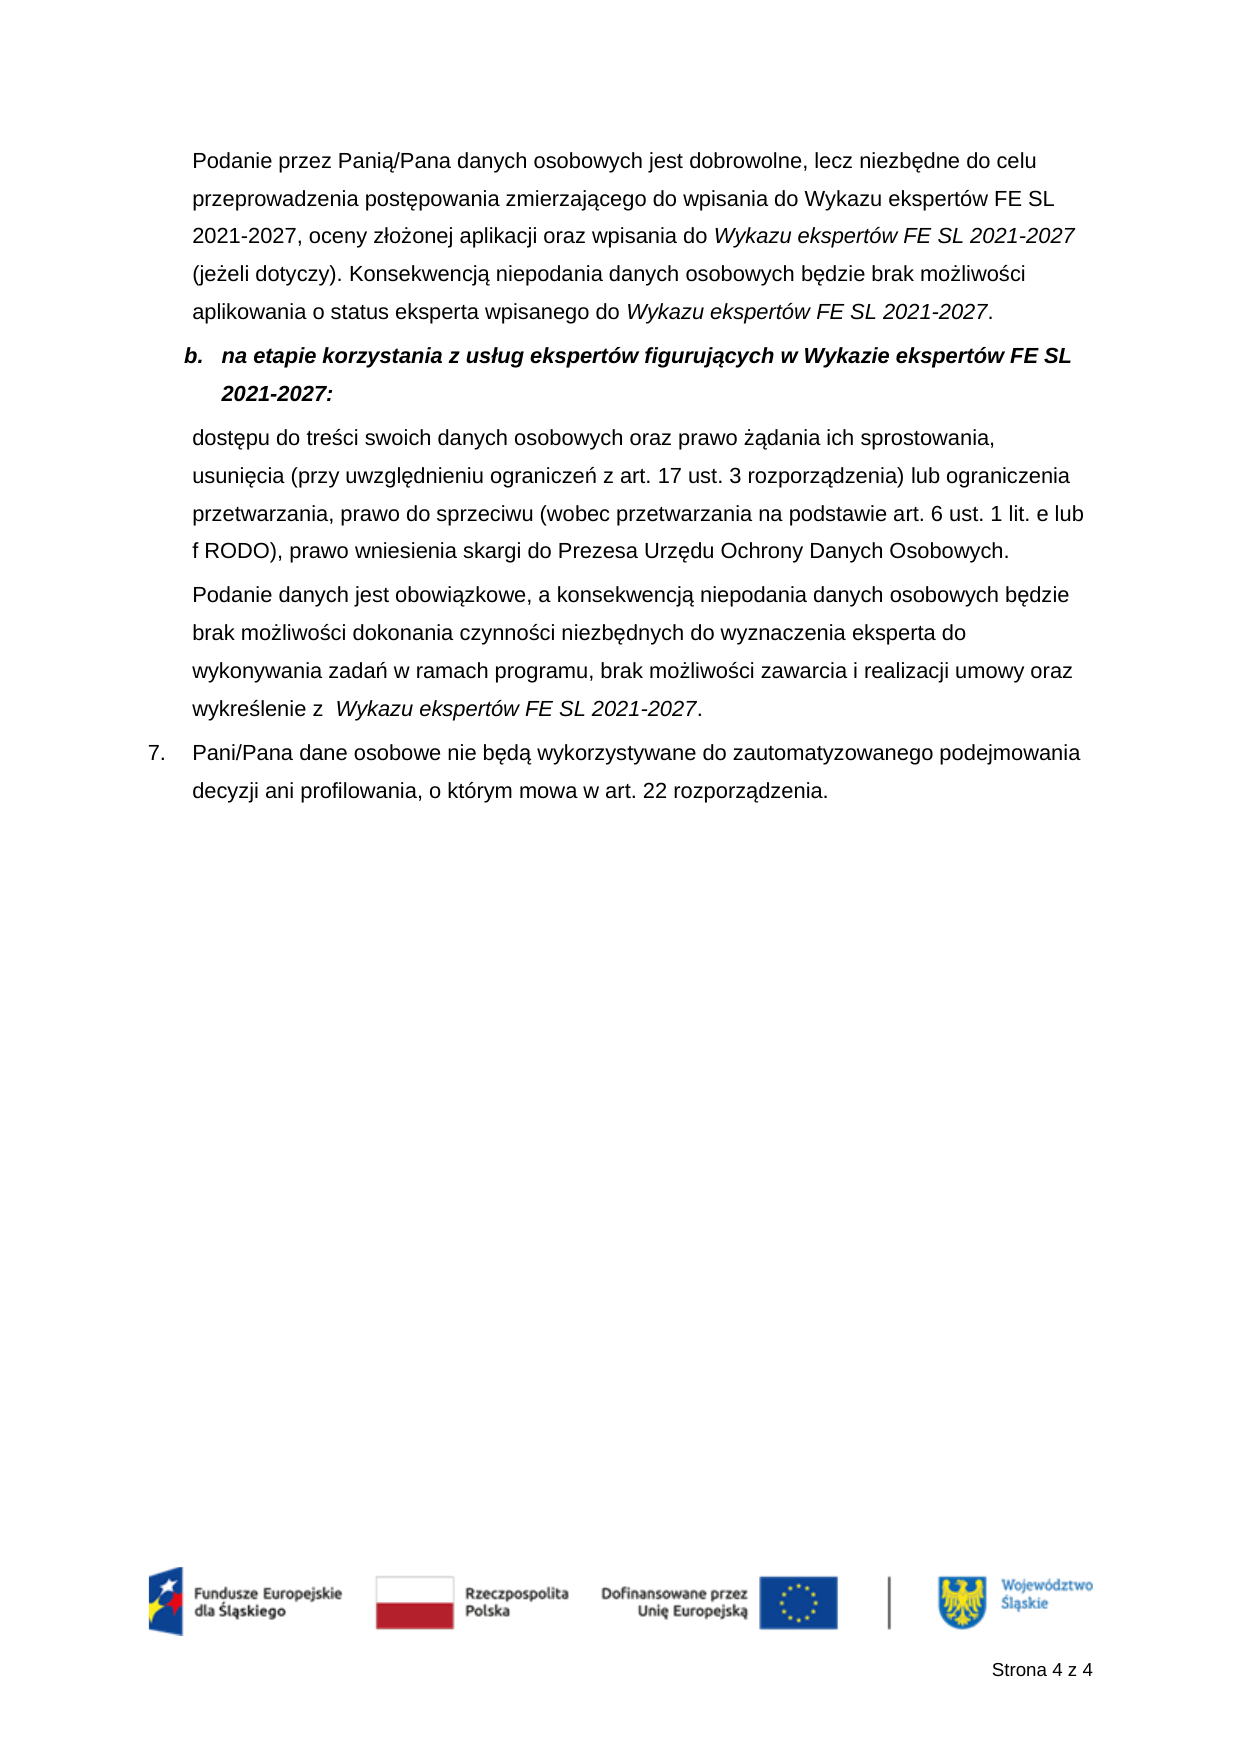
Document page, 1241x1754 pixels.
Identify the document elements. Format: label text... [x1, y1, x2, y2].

text Podanie danych jest obowiązkowe, a konsekwencją niepodania danych osobowych będzie brak możliwości dokonania czynności niezbędnych do wyznaczenia eksperta do wykonywania zadań w ramach programu, brak możliwości zawarcia i realizacji umowy oraz wykreślenie z Wykazu ekspertów FE SL 2021-2027. [192, 582, 1093, 721]
text dostępu do treści swoich danych osobowych oraz prawo żądania ich sprostowania, usunięcia (przy uwzględnieniu ograniczeń z art. 17 ust. 3 rozporządzenia) lub ograniczenia przetwarzania, prawo do sprzeciwu (wobec przetwarzania na podstawie art. 6 ust. 1 lit. e lub f RODO), prawo wniesienia skargi do Prezesa Urzędu Ochrony Danych Osobowych. [192, 425, 1093, 563]
picture [148, 1567, 1093, 1636]
text Podanie przez Panią/Pana danych osobowych jest dobrowolne, lecz niezbędne do celu przeprowadzenia postępowania zmierzającego do wpisania do Wykazu ekspertów FE SL 2021-2027, oceny złożonej aplikacji oraz wpisania do Wykazu ekspertów FE SL 2021-2027 (jeżeli dotyczy). Konsekwencją niepodania danych osobowych będzie brak możliwości aplikowania o status eksperta wpisanego do Wykazu ekspertów FE SL 2021-2027. [192, 148, 1093, 324]
list Pani/Pana dane osobowe nie będą wykorzystywane do zautomatyzowanego podejmowania decyzji ani profilowania, o którym mowa w art. 22 rozporządzenia. [148, 740, 1093, 803]
list na etapie korzystania z usług ekspertów figurujących w Wykazie ekspertów FE SL 2021-2027: [184, 343, 1093, 406]
